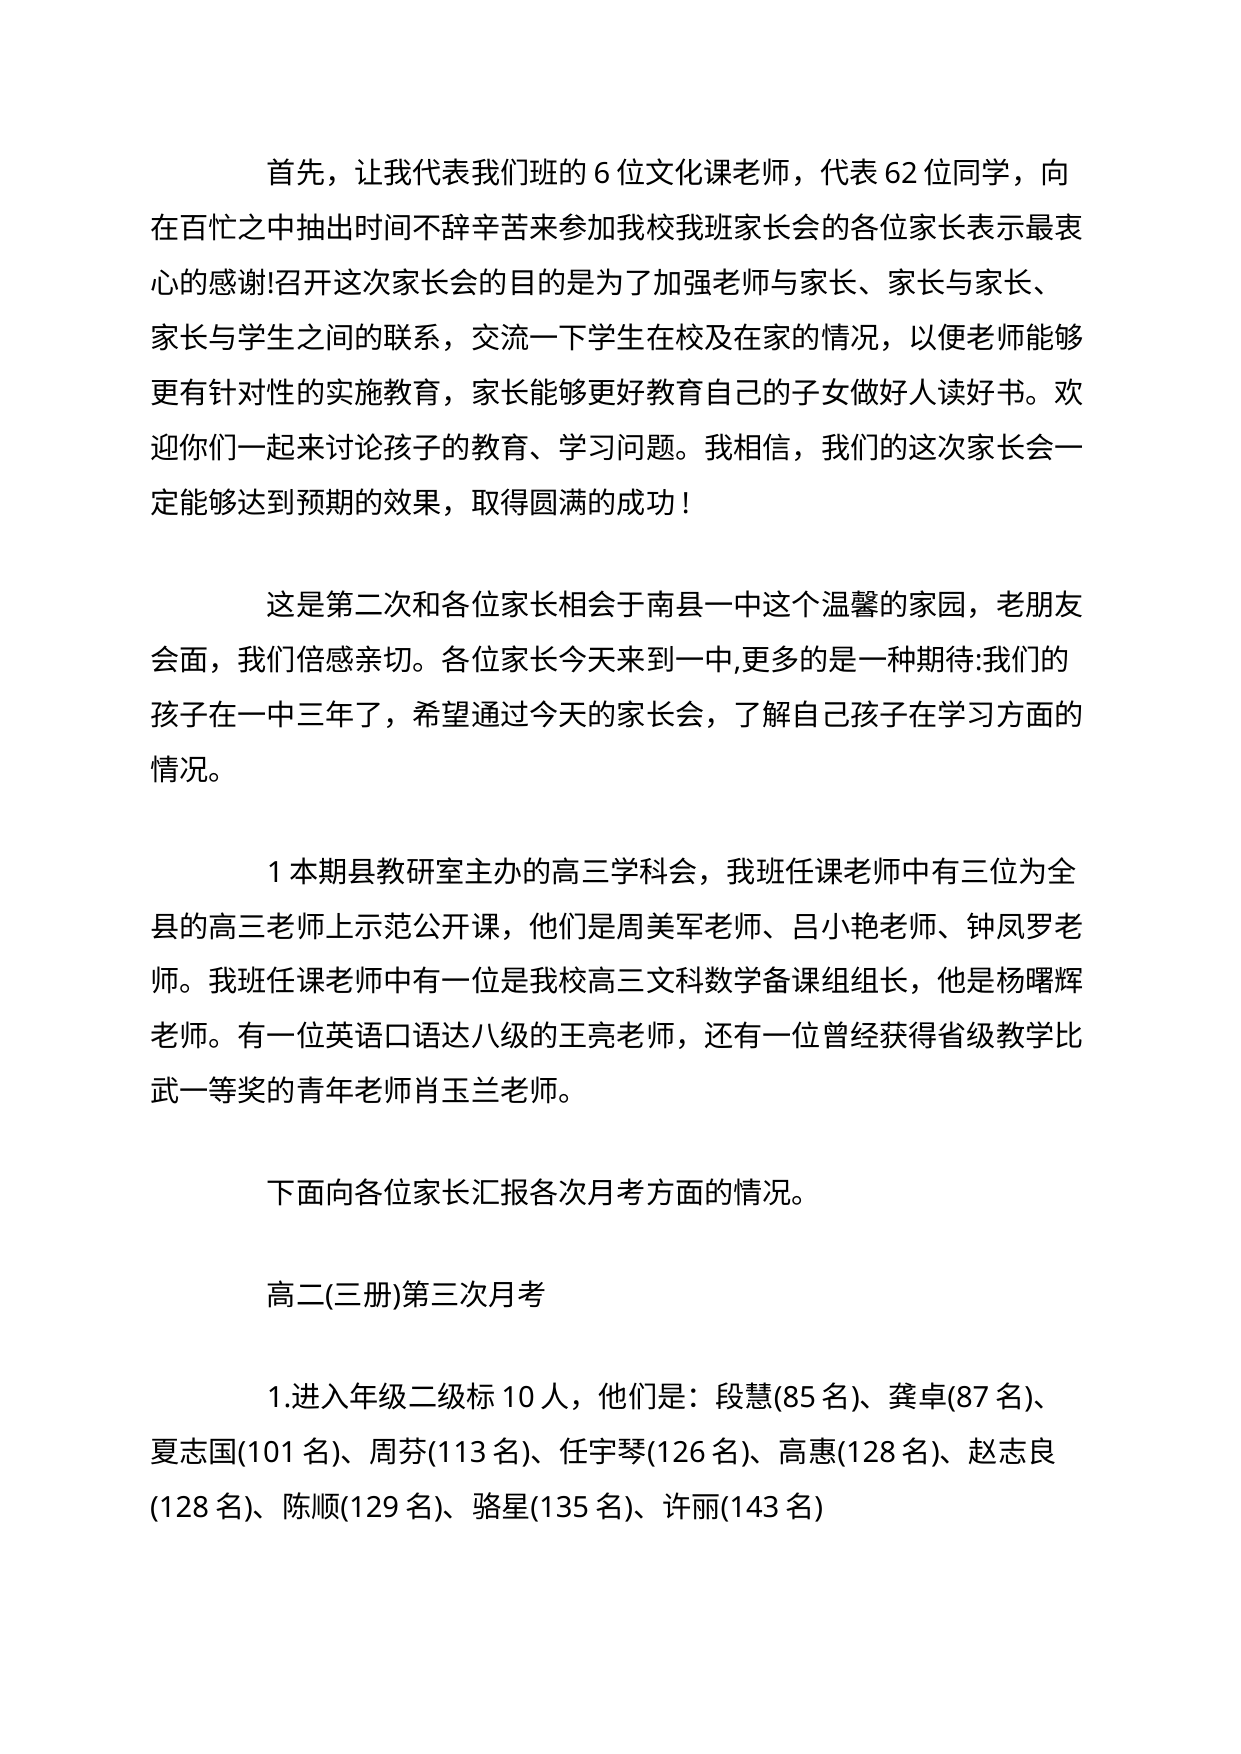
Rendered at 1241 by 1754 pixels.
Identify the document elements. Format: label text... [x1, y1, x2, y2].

text 1.进入年级二级标10人，他们是：段慧(85名)、龚卓(87名)、夏志国(101名)、周芬(113名)、任宇琴(126名)、高惠(128名)、赵志良(128名)、陈顺(129名)、骆星(135名)、许丽(143名) [150, 1373, 1090, 1526]
text 下面向各位家长汇报各次月考方面的情况。 [150, 1169, 1090, 1212]
text 高二(三册)第三次月考 [150, 1271, 1090, 1314]
text 1本期县教研室主办的高三学科会，我班任课老师中有三位为全县的高三老师上示范公开课，他们是周美军老师、吕小艳老师、钟凤罗老师。我班任课老师中有一位是我校高三文科数学备课组组长，他是杨曙辉老师。有一位英语口语达八级的王亮老师，还有一位曾经获得省级教学比武一等奖的青年老师肖玉兰老师。 [150, 848, 1090, 1110]
text 首先，让我代表我们班的6位文化课老师，代表62位同学，向在百忙之中抽出时间不辞辛苦来参加我校我班家长会的各位家长表示最衷心的感谢!召开这次家长会的目的是为了加强老师与家长、家长与家长、家长与学生之间的联系，交流一下学生在校及在家的情况，以便老师能够更有针对性的实施教育，家长能够更好教育自己的子女做好人读好书。欢迎你们一起来讨论孩子的教育、学习问题。我相信，我们的这次家长会一定能够达到预期的效果，取得圆满的成功 ! [150, 150, 1090, 522]
text 这是第二次和各位家长相会于南县一中这个温馨的家园，老朋友会面，我们倍感亲切。各位家长今天来到一中,更多的是一种期待:我们的孩子在一中三年了，希望通过今天的家长会，了解自己孩子在学习方面的情况。 [150, 582, 1090, 789]
